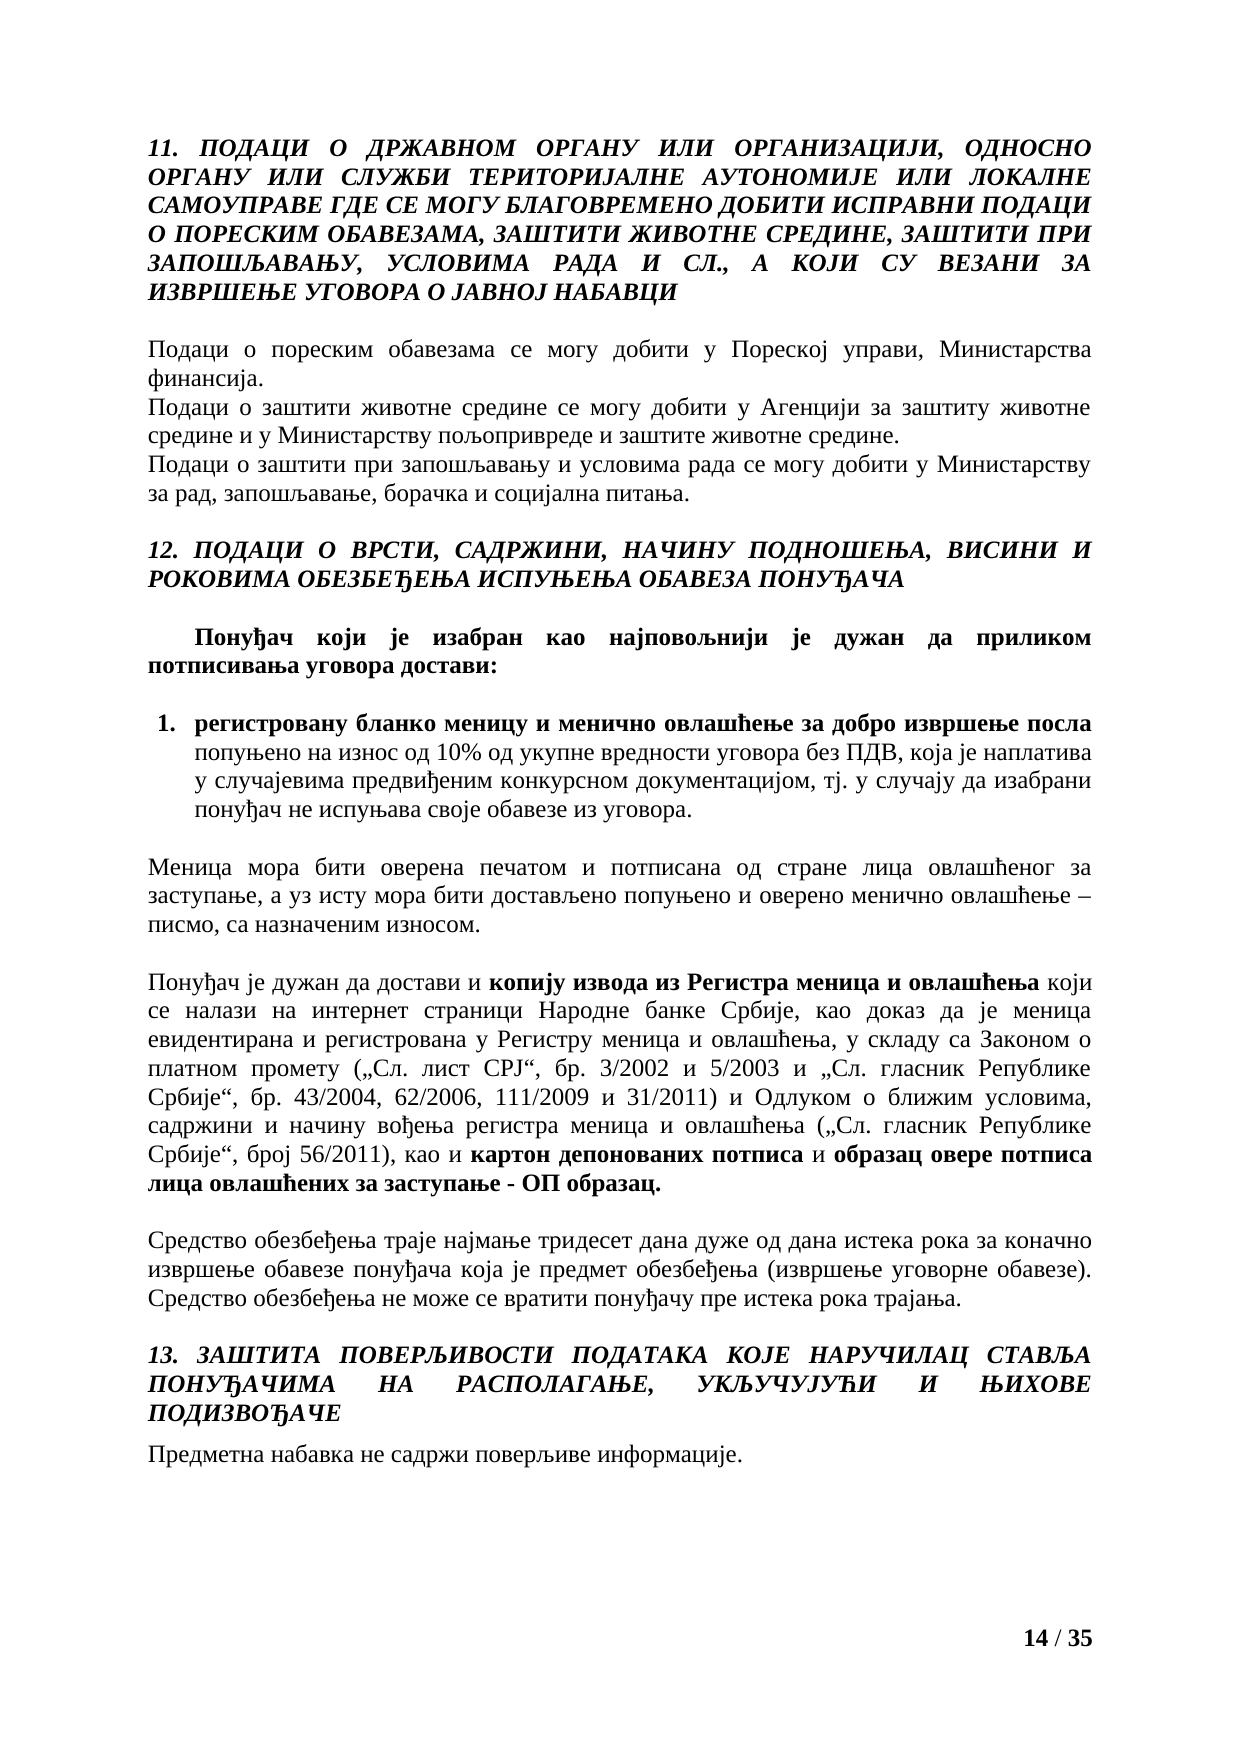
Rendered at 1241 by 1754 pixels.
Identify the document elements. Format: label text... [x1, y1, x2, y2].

text 11. ПОДАЦИ О ДРЖАВНОМ ОРГАНУ ИЛИ ОРГАНИЗАЦИЈИ, ОДНОСНО ОРГАНУ ИЛИ СЛУЖБИ ТЕРИТОРИЈАЛНЕ АУТОНОМИЈЕ ИЛИ ЛОКАЛНЕ САМОУПРАВЕ ГДЕ СЕ МОГУ БЛАГОВРЕМЕНО ДОБИТИ ИСПРАВНИ ПОДАЦИ О ПОРЕСКИМ ОБАВЕЗАМА, ЗАШТИТИ ЖИВОТНЕ СРЕДИНЕ, ЗАШТИТИ ПРИ ЗАПОШЉАВАЊУ, УСЛОВИМА РАДА И СЛ., А КОЈИ СУ ВЕЗАНИ ЗА ИЗВРШЕЊЕ УГОВОРА О ЈАВНОЈ НАБАВЦИ [148, 133, 1092, 305]
text 12. ПОДАЦИ О ВРСТИ, САДРЖИНИ, НАЧИНУ ПОДНОШЕЊА, ВИСИНИ И РОКОВИМА ОБЕЗБЕЂЕЊА ИСПУЊЕЊА ОБАВЕЗА ПОНУЂАЧА [148, 535, 1092, 593]
text Предметна набавка не садржи поверљиве информације. [148, 1439, 1092, 1468]
text 13. ЗАШТИТА ПОВЕРЉИВОСТИ ПОДАТАКА КОЈЕ НАРУЧИЛАЦ СТАВЉА ПОНУЂАЧИМА НА РАСПОЛАГАЊЕ, УКЉУЧУЈУЋИ И ЊИХОВЕ ПОДИЗВОЂАЧЕ [148, 1340, 1092, 1427]
text Понуђач је дужан да достави и копију извода из Регистра меница и овлашћења који се налази на интернет страници Народне банке Србије, као доказ да је меница евидентирана и регистрована у Регистру меница и овлашћења, у складу са Законом о платном промету („Сл. лист СРЈ“, бр. 3/2002 и 5/2003 и „Сл. гласник Републике Србије“, бр. 43/2004, 62/2006, 111/2009 и 31/2011) и Одлуком о ближим условима, садржини и начину вођења регистра меница и овлашћења („Сл. гласник Републике Србије“, број 56/2011), као и картон депонованих потписа и образац овере потписа лица овлашћених за заступање - ОП образац. [148, 967, 1092, 1197]
text Подаци о пореским обавезама се могу добити у Пореској управи, Министарства финансија. [148, 334, 1092, 392]
text Средство обезбеђења траје најмање тридесет дана дуже од дана истека рока за коначно извршење обавезе понуђача која је предмет обезбеђења (извршење уговорне обавезе). Средство обезбеђења не може се вратити понуђачу пре истека рока трајања. [148, 1225, 1092, 1312]
text Понуђач који је изабран као најповољнији је дужан да приликом потписивања уговора достави: [148, 622, 1092, 679]
text Подаци о заштити при запошљавању и условима рада се могу добити у Министарству за рад, запошљавање, борачка и социјална питања. [148, 449, 1092, 507]
text Подаци о заштити животне средине се могу добити у Агенцији за заштиту животне средине и у Министарству пољопривреде и заштите животне средине. [148, 392, 1092, 449]
list регистровану бланко меницу и менично овлашћење за добро извршење посла попуњено на износ од 10% од укупне вредности уговора без ПДВ, која је наплатива у случајевима предвиђеним конкурсном документацијом, тј. у случају да изабрани понуђач не испуњава своје обавезе из уговора. [157, 708, 1092, 823]
text Меница мора бити оверена печатом и потписана од стране лица овлашћеног за заступање, а уз исту мора бити достављено попуњено и оверено менично овлашћење – писмо, са назначеним износом. [148, 852, 1092, 938]
